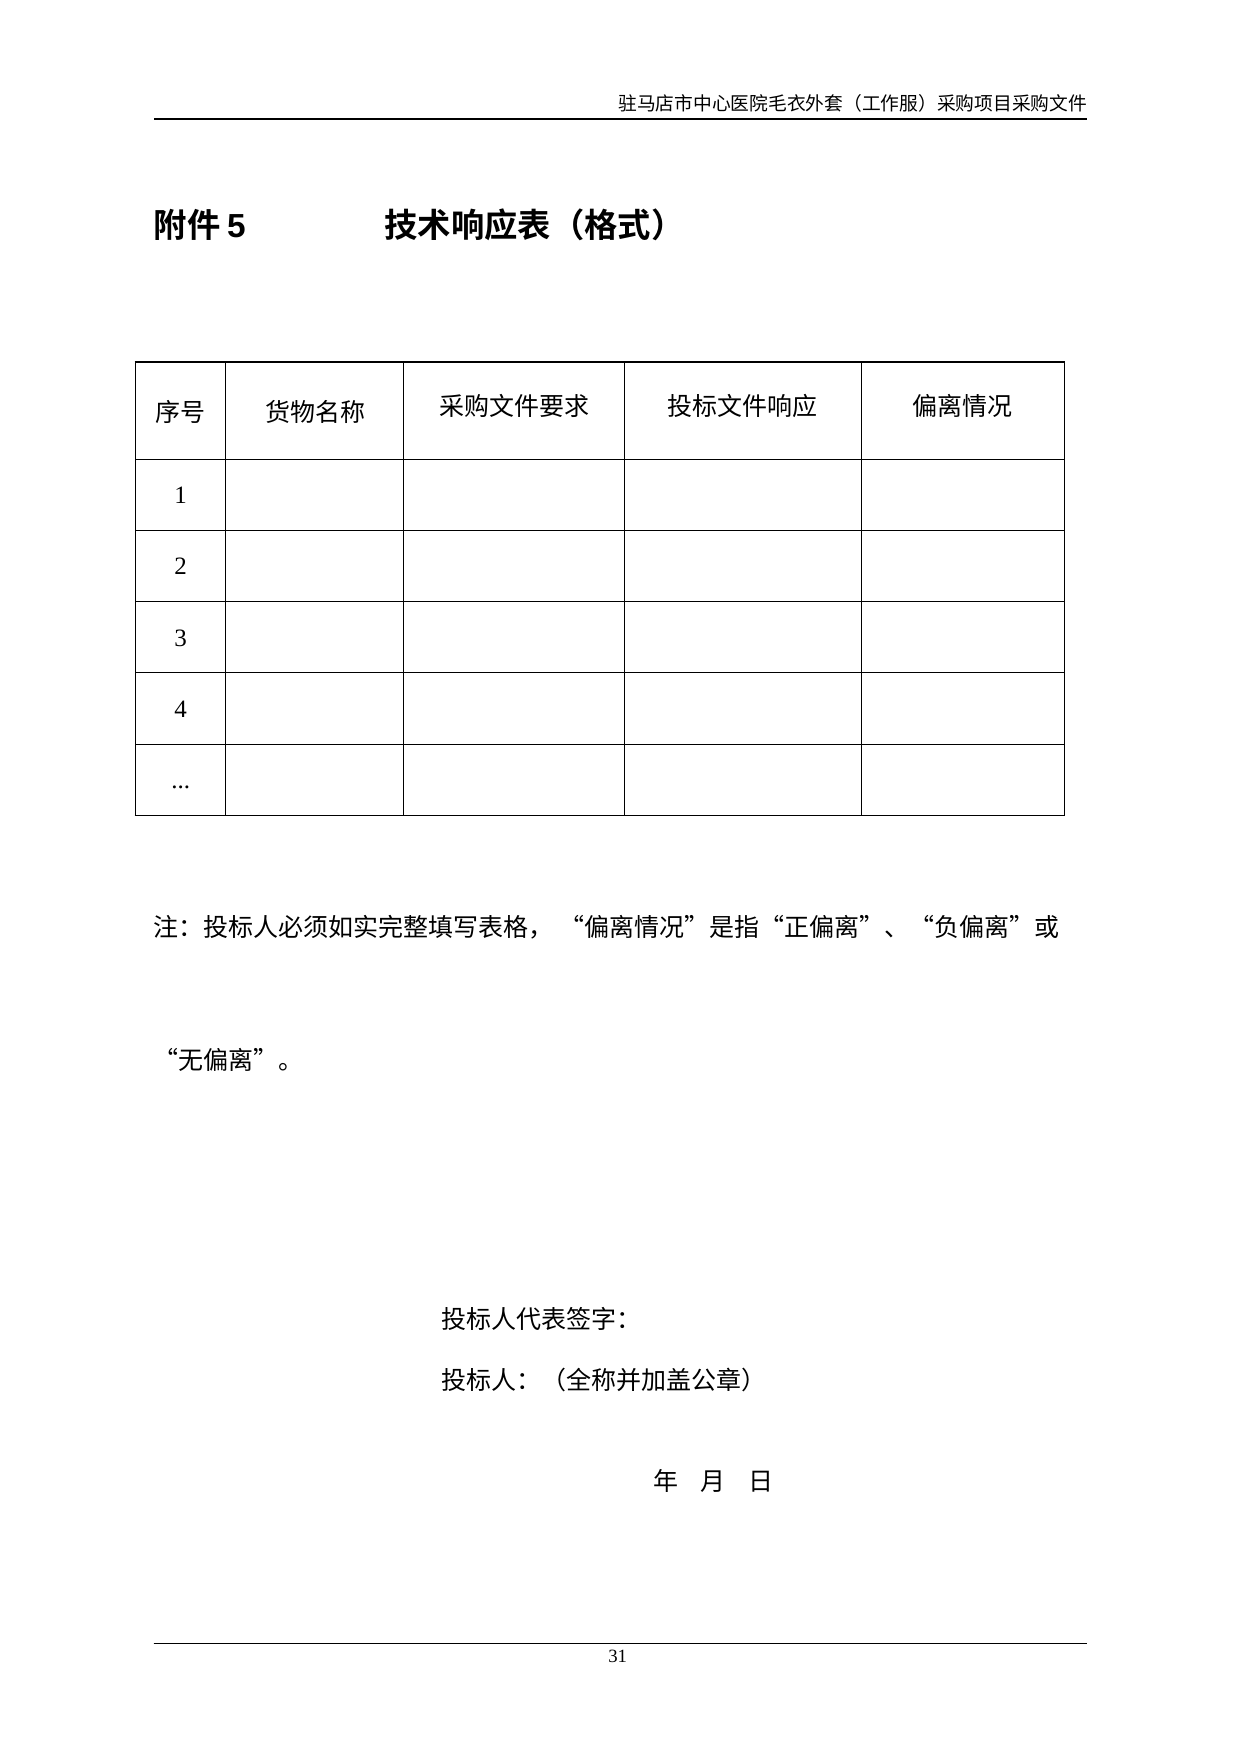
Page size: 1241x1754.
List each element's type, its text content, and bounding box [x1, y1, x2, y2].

table_cell [226, 602, 403, 672]
text 投标人：（全称并加盖公章） [153, 1351, 1087, 1399]
subtitle 附件5 技术响应表（格式） [153, 189, 1087, 256]
table_cell [862, 673, 1064, 743]
table_cell [404, 460, 624, 530]
table_cell 1 [136, 460, 225, 530]
table_cell 3 [136, 602, 225, 672]
table_cell [625, 531, 861, 601]
table_cell [404, 745, 624, 815]
table_cell [226, 673, 403, 743]
table_cell [625, 460, 861, 530]
table_cell [862, 745, 1064, 815]
table_cell [862, 602, 1064, 672]
table_cell 4 [136, 673, 225, 743]
table_cell [404, 531, 624, 601]
table_cell [625, 602, 861, 672]
table_cell [625, 745, 861, 815]
text 投标人代表签字： [153, 1284, 1087, 1351]
table_cell [404, 673, 624, 743]
table_header 偏离情况 [862, 363, 1064, 458]
table_cell [226, 460, 403, 530]
table_header 采购文件要求 [404, 363, 624, 458]
table_header 序号 [136, 363, 225, 458]
table_cell ... [136, 745, 225, 815]
table_header 投标文件响应 [625, 363, 861, 458]
table_cell [404, 602, 624, 672]
text 注：投标人必须如实完整填写表格， “偏离情况”是指“正偏离”、“负偏离”或“无偏离”。 [153, 394, 1087, 1092]
table_cell 2 [136, 531, 225, 601]
table_header 货物名称 [226, 363, 403, 458]
table_cell [862, 460, 1064, 530]
table_cell [625, 673, 861, 743]
table_cell [226, 745, 403, 815]
table_cell [226, 531, 403, 601]
table_cell [862, 531, 1064, 601]
text 年 月 日 [153, 1447, 1087, 1513]
